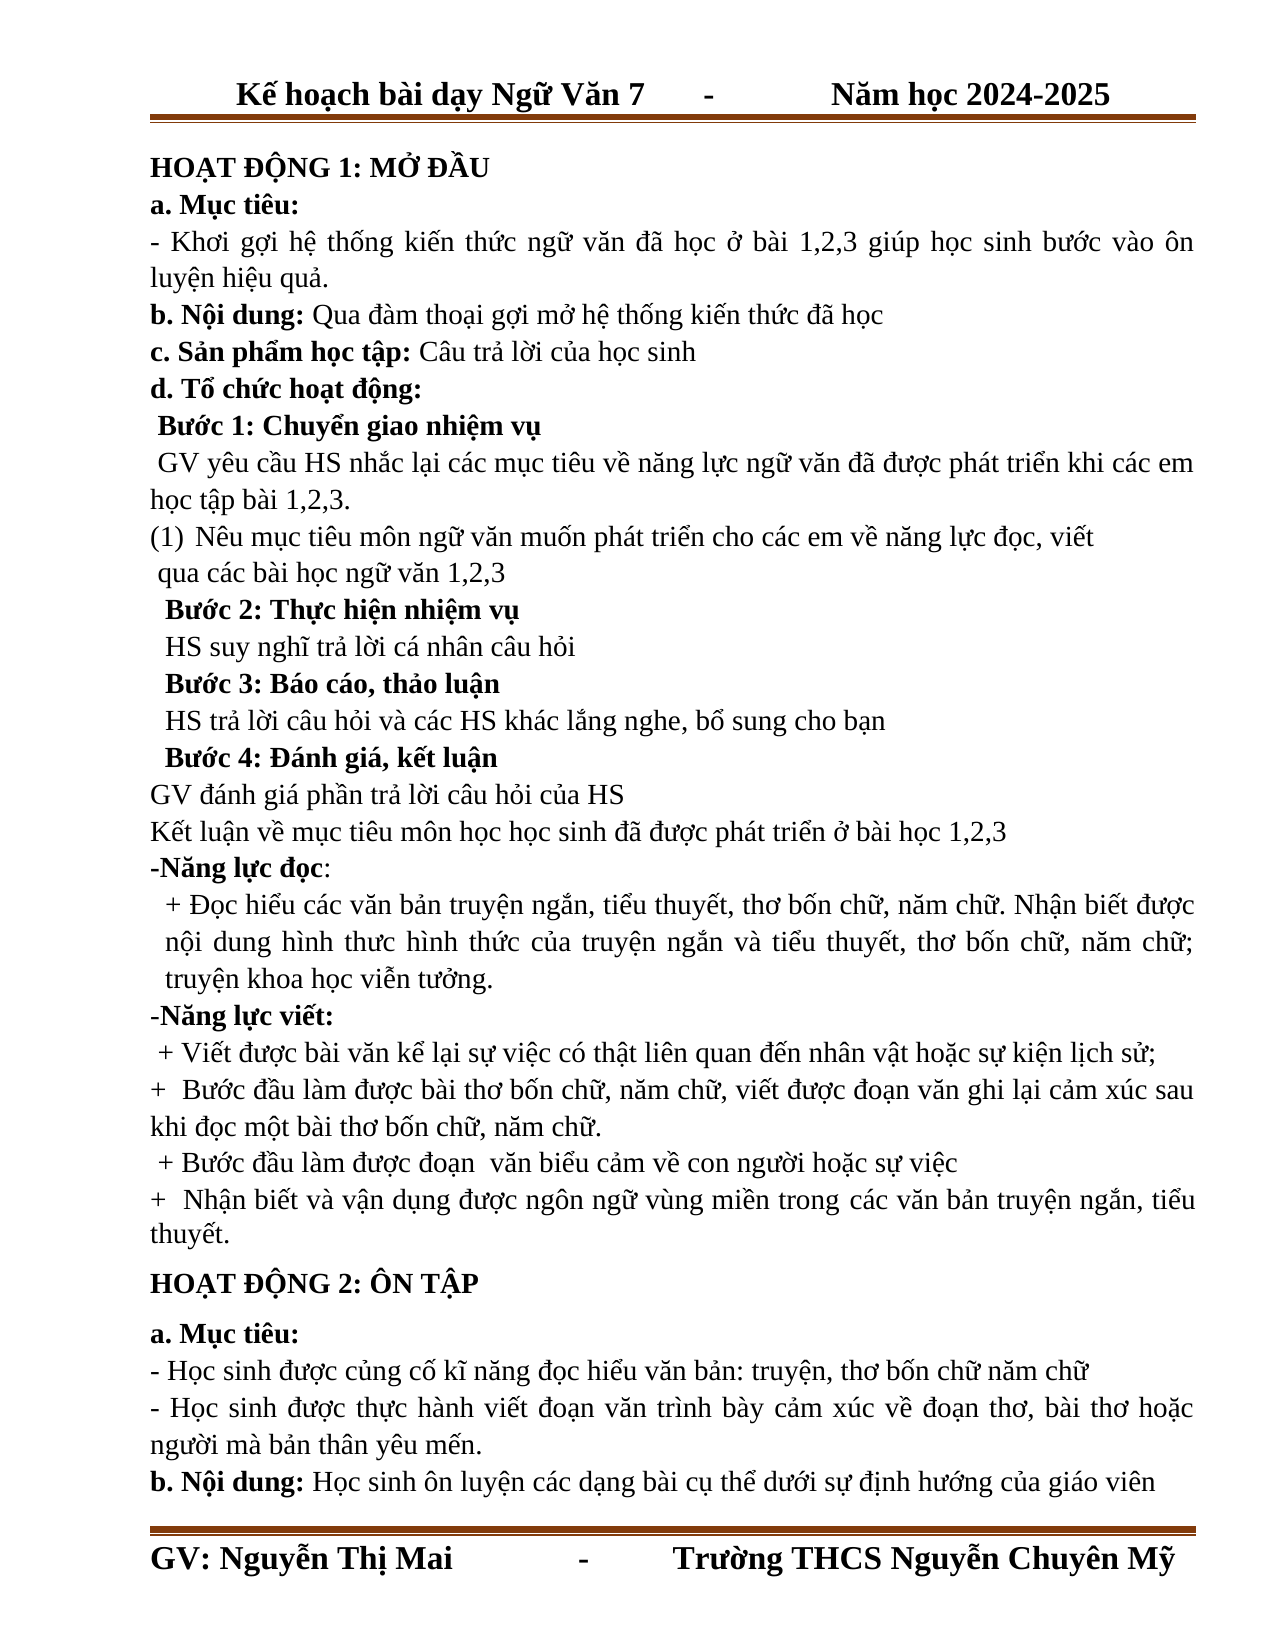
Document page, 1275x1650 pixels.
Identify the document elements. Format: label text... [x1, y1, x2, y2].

text Bước 3: Báo cáo, thảo luận [165, 666, 1196, 700]
text b. Nội dung: Học sinh ôn luyện các dạng bài cụ thể dưới sự định hướng của giáo viên [150, 1464, 1196, 1497]
text HOẠT ĐỘNG 1: MỞ ĐẦU [150, 150, 1196, 183]
text -Năng lực viết: [150, 998, 1196, 1032]
text - Khơi gợi hệ thống kiến thức ngữ văn đã học ở bài 1,2,3 giúp học sinh bước vào ôn luyện hiệu quả. [150, 224, 1196, 294]
text Bước 4: Đánh giá, kết luận [150, 740, 1196, 773]
text + Bước đầu làm được bài thơ bốn chữ, năm chữ, viết được đoạn văn ghi lại cảm xúc sau khi đọc một bài thơ bốn chữ, năm chữ. [150, 1072, 1196, 1142]
text b. Nội dung: Qua đàm thoại gợi mở hệ thống kiến thức đã học [150, 297, 1196, 331]
text Bước 1: Chuyển giao nhiệm vụ [150, 408, 1196, 442]
text + Nhận biết và vận dụng được ngôn ngữ vùng miền trong các văn bản truyện ngắn, tiểu thuyết. [150, 1182, 1196, 1249]
text a. Mục tiêu: [150, 187, 1196, 220]
text GV đánh giá phần trả lời câu hỏi của HS [150, 777, 1196, 810]
text + Bước đầu làm được đoạn văn biểu cảm về con người hoặc sự việc [150, 1146, 1196, 1179]
text Kết luận về mục tiêu môn học học sinh đã được phát triển ở bài học 1,2,3 [150, 814, 1196, 847]
text a. Mục tiêu: [150, 1316, 1196, 1350]
text -Năng lực đọc: [150, 851, 1196, 884]
list Nêu mục tiêu môn ngữ văn muốn phát triển cho các em về năng lực đọc, viết [150, 519, 1196, 552]
text + Đọc hiểu các văn bản truyện ngắn, tiểu thuyết, thơ bốn chữ, năm chữ. Nhận biết được nội dung hình thưc hình thức của truyện ngắn và tiểu thuyết, thơ bốn chữ, năm chữ; truyện khoa học viễn tưởng. [165, 887, 1196, 995]
text - Học sinh được củng cố kĩ năng đọc hiểu văn bản: truyện, thơ bốn chữ năm chữ [150, 1353, 1196, 1387]
text GV yêu cầu HS nhắc lại các mục tiêu về năng lực ngữ văn đã được phát triển khi các em học tập bài 1,2,3. [150, 445, 1196, 515]
text Bước 2: Thực hiện nhiệm vụ [165, 592, 1196, 626]
text HS suy nghĩ trả lời cá nhân câu hỏi [165, 629, 1196, 663]
text qua các bài học ngữ văn 1,2,3 [150, 556, 1196, 589]
text + Viết được bài văn kể lại sự việc có thật liên quan đến nhân vật hoặc sự kiện lịch sử; [150, 1035, 1196, 1068]
text d. Tổ chức hoạt động: [150, 371, 1196, 405]
text HS trả lời câu hỏi và các HS khác lắng nghe, bổ sung cho bạn [165, 703, 1196, 737]
text - Học sinh được thực hành viết đoạn văn trình bày cảm xúc về đoạn thơ, bài thơ hoặc người mà bản thân yêu mến. [150, 1390, 1196, 1461]
text HOẠT ĐỘNG 2: ÔN TẬP [150, 1266, 1196, 1300]
text c. Sản phẩm học tập: Câu trả lời của học sinh [150, 334, 1196, 368]
